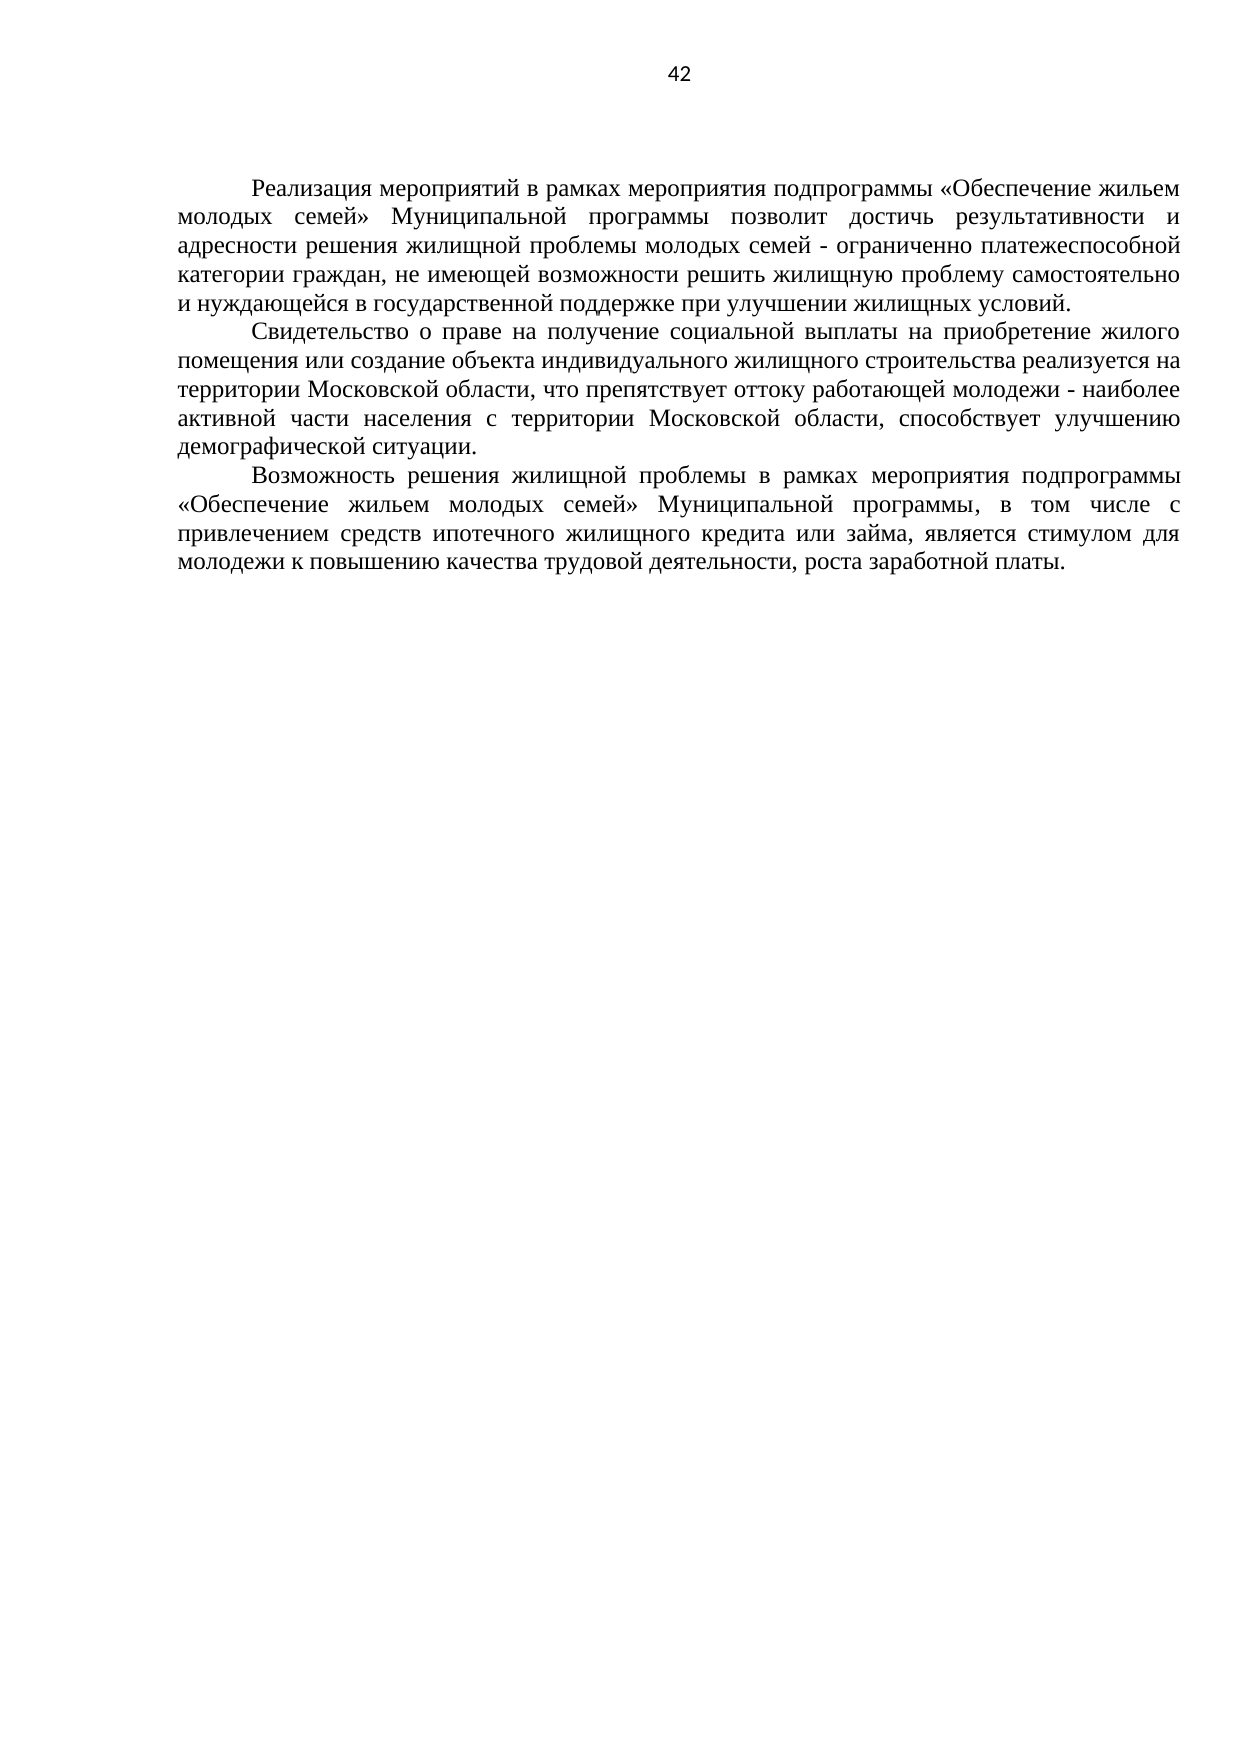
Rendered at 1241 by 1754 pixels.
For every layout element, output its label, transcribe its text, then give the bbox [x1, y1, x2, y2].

text Реализация мероприятий в рамках мероприятия подпрограммы «Обеспечение жильем молодых семей» Муниципальной программы позволит достичь результативности и адресности решения жилищной проблемы молодых семей - ограниченно платежеспособной категории граждан, не имеющей возможности решить жилищную проблему самостоятельно и нуждающейся в государственной поддержке при улучшении жилищных условий. [177, 173, 1181, 316]
text Свидетельство о праве на получение социальной выплаты на приобретение жилого помещения или создание объекта индивидуального жилищного строительства реализуется на территории Московской области, что препятствует оттоку работающей молодежи - наиболее активной части населения с территории Московской области, способствует улучшению демографической ситуации. [177, 316, 1181, 460]
text Возможность решения жилищной проблемы в рамках мероприятия подпрограммы «Обеспечение жильем молодых семей» Муниципальной программы, в том числе с привлечением средств ипотечного жилищного кредита или займа, является стимулом для молодежи к повышению качества трудовой деятельности, роста заработной платы. [177, 460, 1181, 575]
